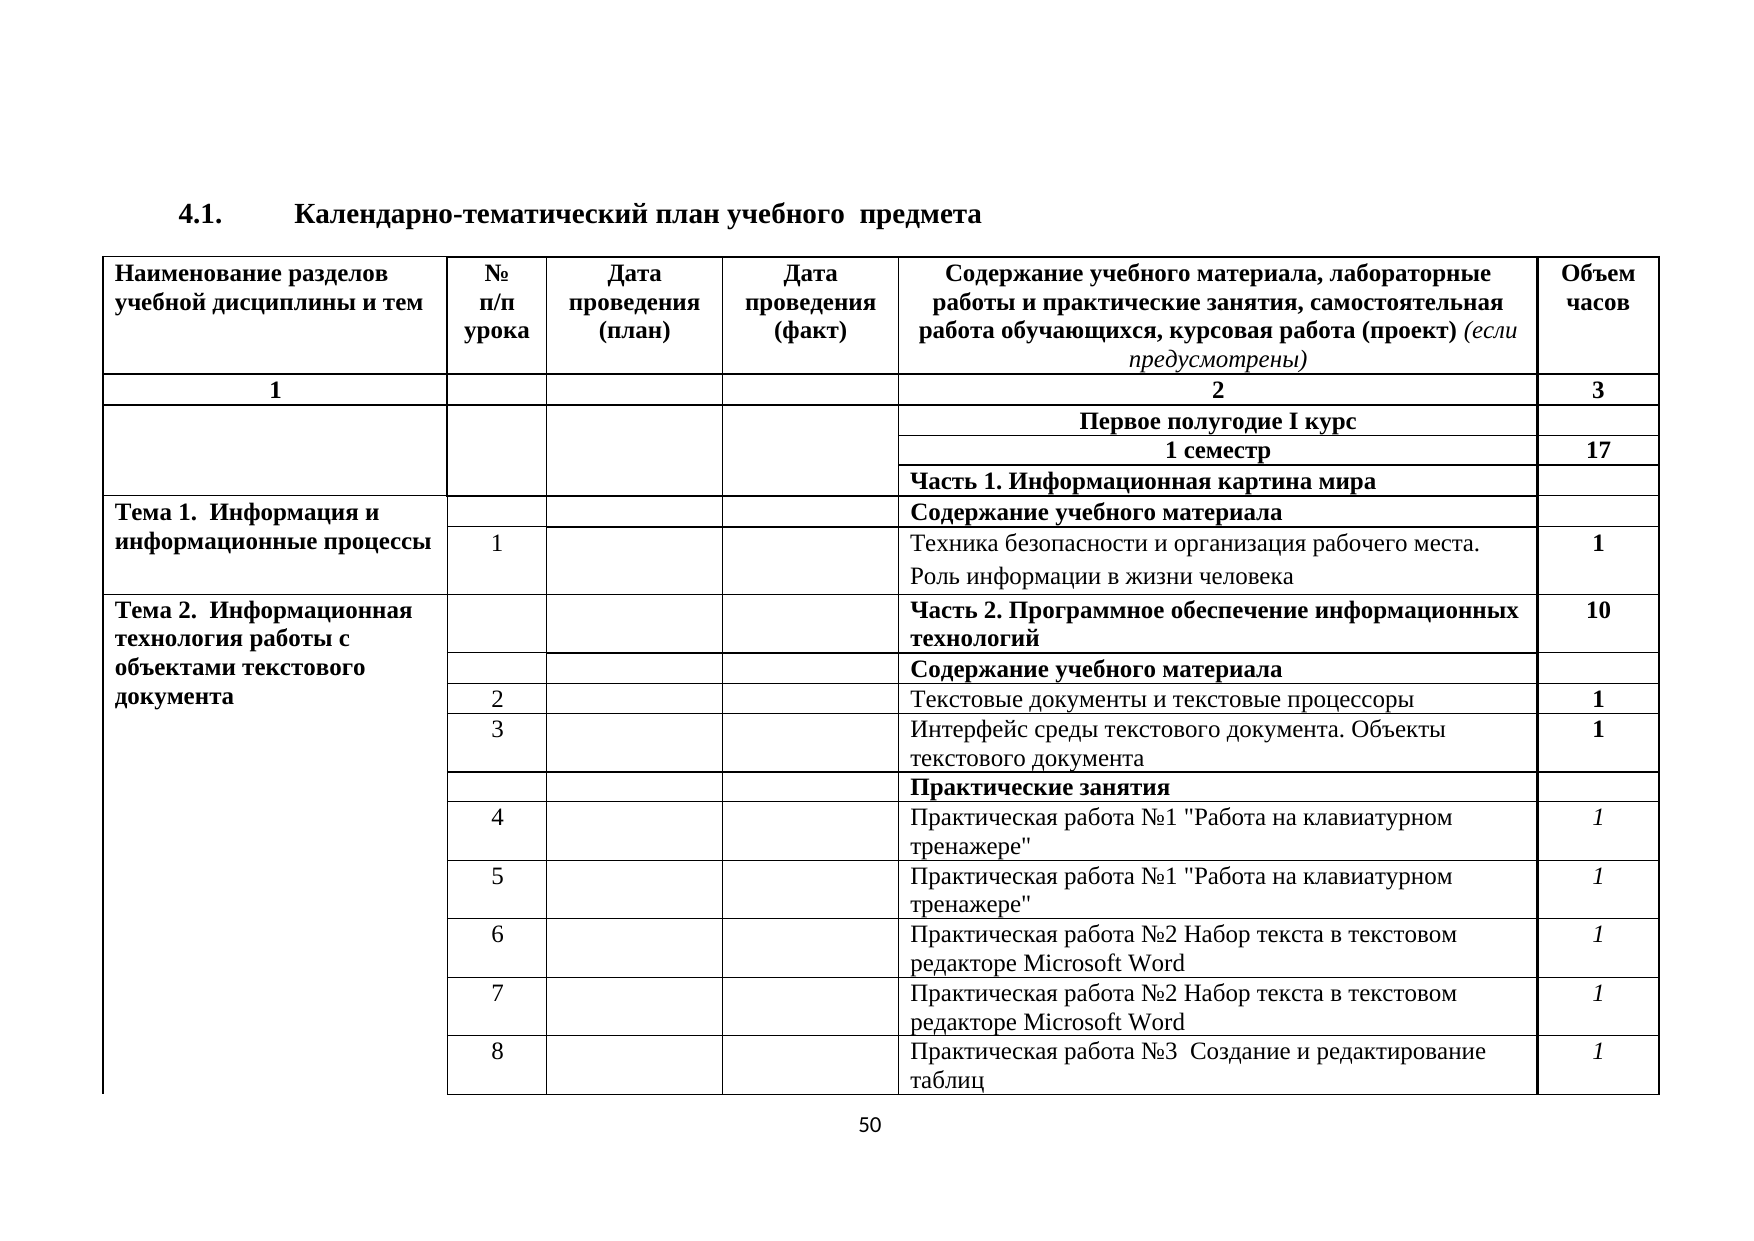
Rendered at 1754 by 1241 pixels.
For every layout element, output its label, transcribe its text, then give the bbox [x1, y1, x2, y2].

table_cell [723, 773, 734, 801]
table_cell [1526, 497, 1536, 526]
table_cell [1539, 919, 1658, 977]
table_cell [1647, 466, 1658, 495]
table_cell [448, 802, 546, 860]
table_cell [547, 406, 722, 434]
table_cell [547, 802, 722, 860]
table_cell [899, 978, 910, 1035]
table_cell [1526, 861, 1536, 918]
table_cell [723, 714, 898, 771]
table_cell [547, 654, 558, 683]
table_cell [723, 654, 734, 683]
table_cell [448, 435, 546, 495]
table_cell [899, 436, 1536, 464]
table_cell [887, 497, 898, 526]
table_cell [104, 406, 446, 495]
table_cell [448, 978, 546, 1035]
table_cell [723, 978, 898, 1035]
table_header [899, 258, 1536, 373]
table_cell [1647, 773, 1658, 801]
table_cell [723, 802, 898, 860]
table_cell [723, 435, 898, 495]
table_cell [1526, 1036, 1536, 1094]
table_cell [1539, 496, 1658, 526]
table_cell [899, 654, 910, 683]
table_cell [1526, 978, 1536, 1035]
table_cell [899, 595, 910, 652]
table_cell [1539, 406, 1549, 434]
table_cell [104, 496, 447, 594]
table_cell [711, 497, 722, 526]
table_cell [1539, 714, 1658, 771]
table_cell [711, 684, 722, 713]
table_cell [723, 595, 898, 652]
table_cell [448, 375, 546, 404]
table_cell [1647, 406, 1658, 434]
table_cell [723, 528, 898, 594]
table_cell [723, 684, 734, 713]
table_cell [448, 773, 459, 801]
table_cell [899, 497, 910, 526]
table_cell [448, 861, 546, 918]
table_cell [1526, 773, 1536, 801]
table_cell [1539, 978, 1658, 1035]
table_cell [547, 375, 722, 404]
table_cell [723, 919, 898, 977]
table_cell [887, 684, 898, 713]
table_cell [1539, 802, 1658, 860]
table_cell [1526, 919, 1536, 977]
list Календарно-тематический план учебного предмета [178, 196, 1636, 230]
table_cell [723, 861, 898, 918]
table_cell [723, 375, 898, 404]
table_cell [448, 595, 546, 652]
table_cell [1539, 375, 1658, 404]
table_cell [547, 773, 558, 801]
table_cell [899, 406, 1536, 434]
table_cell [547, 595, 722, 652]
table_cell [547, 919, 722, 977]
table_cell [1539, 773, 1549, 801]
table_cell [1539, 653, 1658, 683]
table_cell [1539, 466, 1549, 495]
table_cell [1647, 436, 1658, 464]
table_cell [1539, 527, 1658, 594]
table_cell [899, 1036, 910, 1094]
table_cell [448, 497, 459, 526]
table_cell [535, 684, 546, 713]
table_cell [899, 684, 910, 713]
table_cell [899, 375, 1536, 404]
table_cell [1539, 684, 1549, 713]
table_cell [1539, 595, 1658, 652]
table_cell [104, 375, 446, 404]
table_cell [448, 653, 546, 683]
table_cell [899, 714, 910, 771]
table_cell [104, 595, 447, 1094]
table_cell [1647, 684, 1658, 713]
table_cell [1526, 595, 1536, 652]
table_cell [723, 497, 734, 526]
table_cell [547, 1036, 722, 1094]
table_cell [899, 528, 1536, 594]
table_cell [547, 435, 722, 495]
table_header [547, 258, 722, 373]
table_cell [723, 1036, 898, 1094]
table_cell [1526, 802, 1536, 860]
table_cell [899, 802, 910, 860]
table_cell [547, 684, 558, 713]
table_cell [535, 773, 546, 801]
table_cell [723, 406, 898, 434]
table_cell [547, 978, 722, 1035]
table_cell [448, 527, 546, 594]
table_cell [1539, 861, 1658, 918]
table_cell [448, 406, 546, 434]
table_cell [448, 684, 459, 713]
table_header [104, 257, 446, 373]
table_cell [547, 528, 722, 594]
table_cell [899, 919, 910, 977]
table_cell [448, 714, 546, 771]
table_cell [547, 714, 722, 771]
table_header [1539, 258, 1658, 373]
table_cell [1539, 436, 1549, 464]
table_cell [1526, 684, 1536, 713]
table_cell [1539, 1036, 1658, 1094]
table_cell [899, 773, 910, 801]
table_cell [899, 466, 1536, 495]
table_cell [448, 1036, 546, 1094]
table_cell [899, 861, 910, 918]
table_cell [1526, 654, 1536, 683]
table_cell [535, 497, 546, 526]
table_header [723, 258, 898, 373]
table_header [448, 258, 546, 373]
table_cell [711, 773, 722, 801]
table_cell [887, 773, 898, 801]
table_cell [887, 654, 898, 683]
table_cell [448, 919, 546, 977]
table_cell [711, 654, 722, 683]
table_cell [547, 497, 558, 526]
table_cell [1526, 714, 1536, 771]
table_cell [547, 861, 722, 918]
